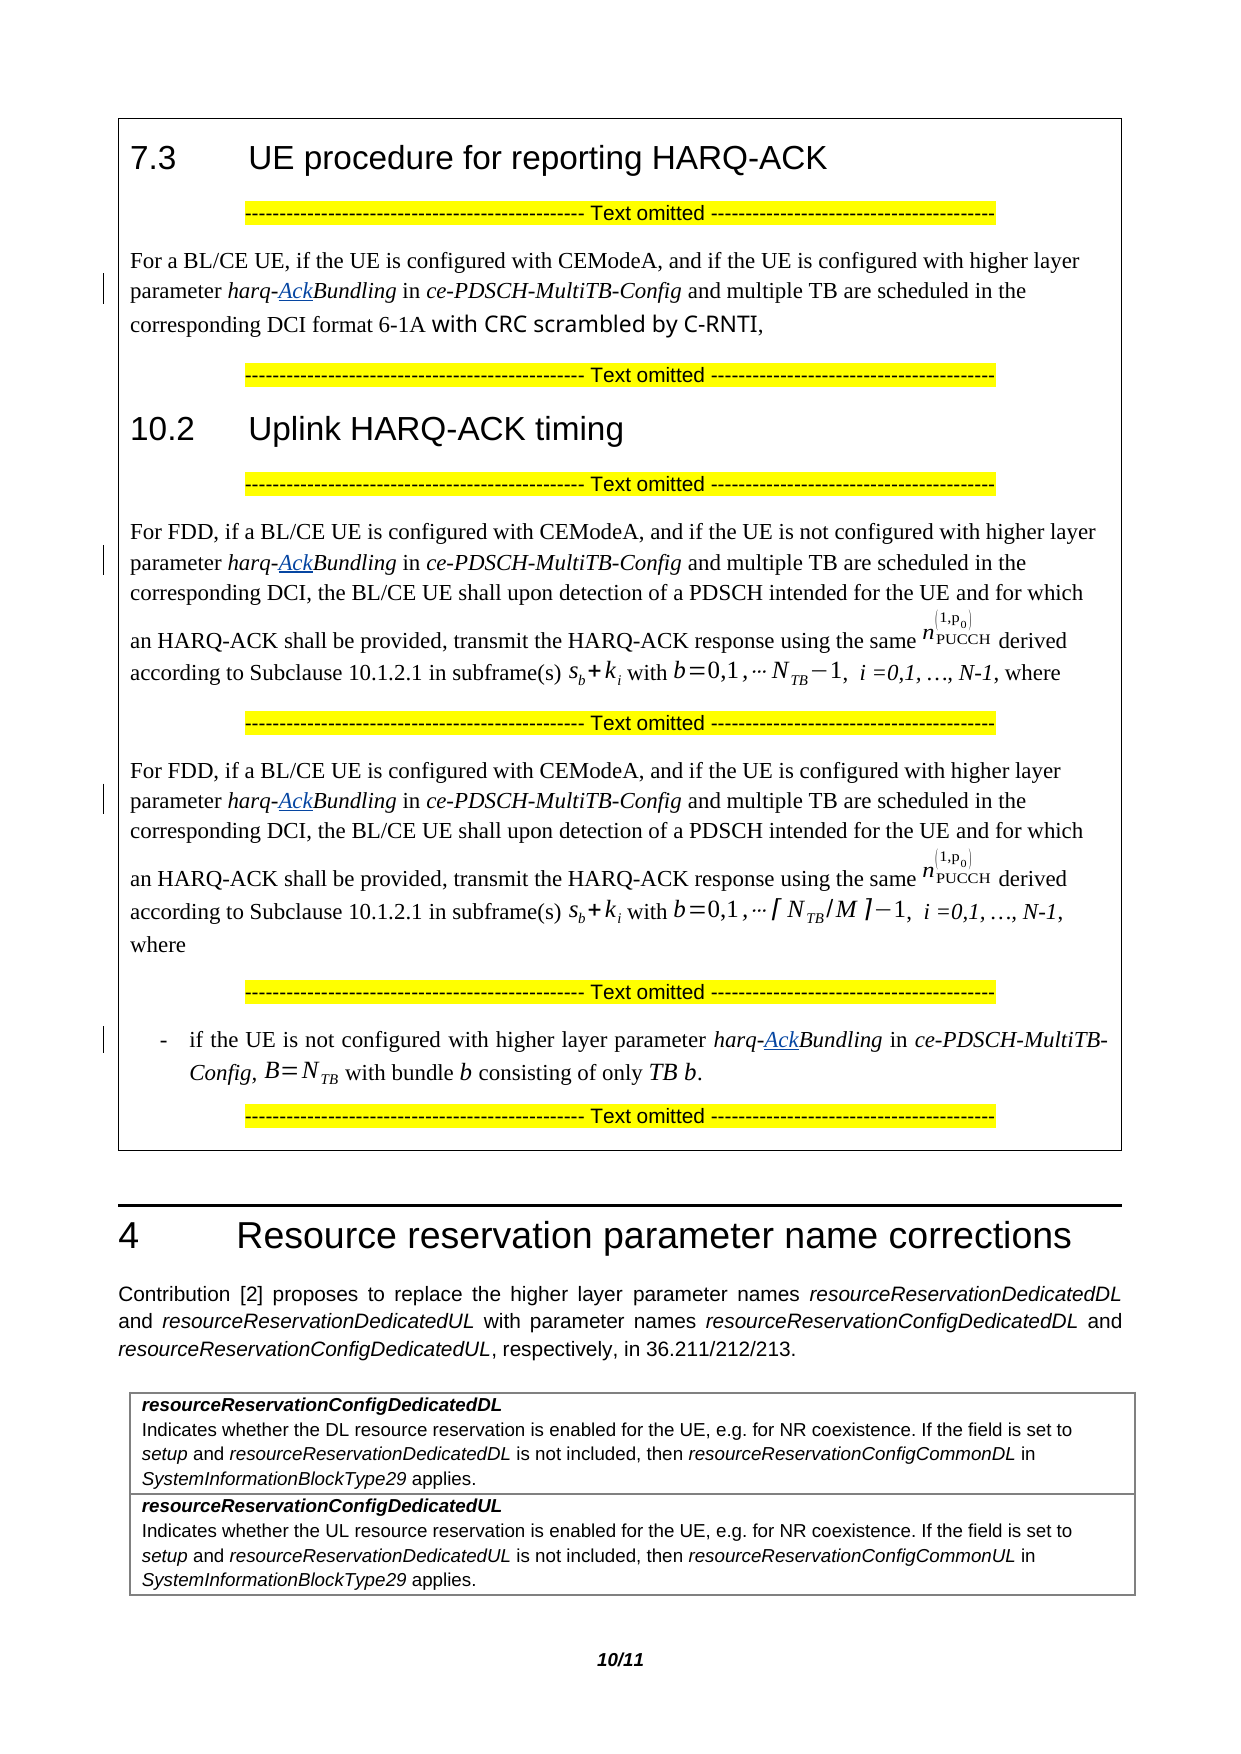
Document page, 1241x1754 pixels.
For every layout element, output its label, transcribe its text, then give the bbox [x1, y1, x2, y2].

table_header 7.3 UE procedure for reporting HARQ-ACK ------------------------------------------------- Text omitted ----------------------------------------- For a BL/CE UE, if the UE is configured with CEModeA, and if the UE is configured with higher layer parameter harq-Bundling in ce-PDSCH-MultiTB-Config and multiple TB are scheduled in the corresponding DCI format 6-1A with CRC scrambled by C-RNTI, ------------------------------------------------- Text omitted ----------------------------------------- 10.2 Uplink HARQ-ACK timing ------------------------------------------------- Text omitted ----------------------------------------- For FDD, if a BL/CE UE is configured with CEModeA, and if the UE is not configured with higher layer parameter harq-Bundling in ce-PDSCH-MultiTB-Config and multiple TB are scheduled in the corresponding DCI, the BL/CE UE shall upon detection of a PDSCH intended for the UE and for which an HARQ-ACK shall be provided, transmit the HARQ-ACK response using the same derived according to Subclause 10.1.2.1 in subframe(s) with , i =0,1, …, N-1, where ------------------------------------------------- Text omitted ----------------------------------------- For FDD, if a BL/CE UE is configured with CEModeA, and if the UE is configured with higher layer parameter harq-Bundling in ce-PDSCH-MultiTB-Config and multiple TB are scheduled in the corresponding DCI, the BL/CE UE shall upon detection of a PDSCH intended for the UE and for which an HARQ-ACK shall be provided, transmit the HARQ-ACK response using the same derived according to Subclause 10.1.2.1 in subframe(s) with , i =0,1, …, N-1, where ------------------------------------------------- Text omitted ----------------------------------------- - if the UE is not configured with higher layer parameter harq-Bundling in ce-PDSCH-MultiTB-Config, with bundle consisting of only . ------------------------------------------------- Text omitted ----------------------------------------- [119, 119, 1121, 1150]
text Contribution [2] proposes to replace the higher layer parameter names resourceReservationDedicatedDL and resourceReservationDedicatedUL with parameter names resourceReservationConfigDedicatedDL and resourceReservationConfigDedicatedUL, respectively, in 36.211/212/213. [118, 1282, 1122, 1361]
subtitle 4 Resource reservation parameter name corrections [118, 1207, 1122, 1256]
table_header resourceReservationConfigDedicatedDL Indicates whether the DL resource reservation is enabled for the UE, e.g. for NR coexistence. If the field is set to setup and resourceReservationDedicatedDL is not included, then resourceReservationConfigCommonDL in SystemInformationBlockType29 applies. [131, 1394, 1134, 1493]
table_cell resourceReservationConfigDedicatedUL Indicates whether the UL resource reservation is enabled for the UE, e.g. for NR coexistence. If the field is set to setup and resourceReservationDedicatedUL is not included, then resourceReservationConfigCommonUL in SystemInformationBlockType29 applies. [131, 1495, 1134, 1594]
